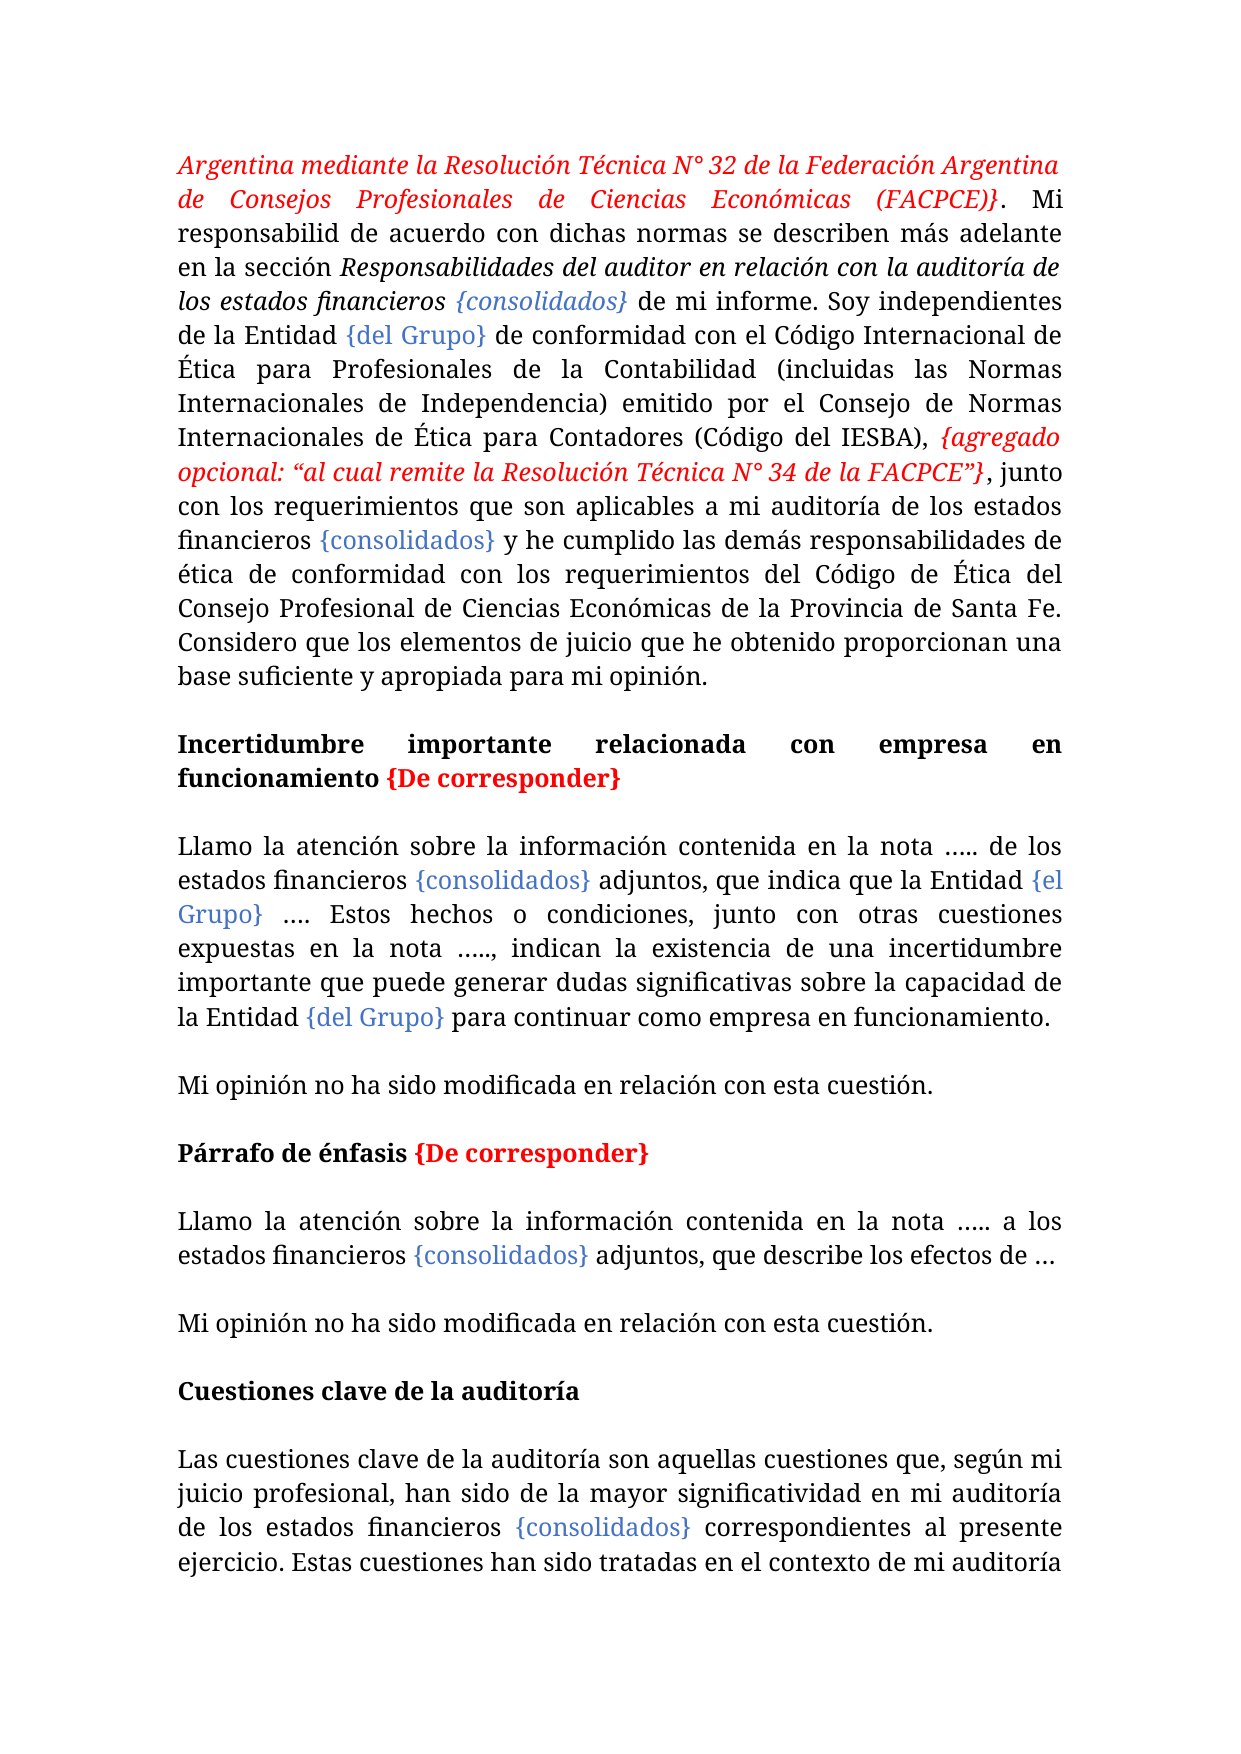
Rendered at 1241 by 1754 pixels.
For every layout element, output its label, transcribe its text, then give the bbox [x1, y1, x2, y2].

text Párrafo de énfasis {De corresponder} [177, 1135, 1063, 1169]
text Mi opinión no ha sido modificada en relación con esta cuestión. [177, 1306, 1063, 1340]
text Llamo la atención sobre la información contenida en la nota ….. de los estados financieros {consolidados} adjuntos, que indica que la Entidad {el Grupo} …. Estos hechos o condiciones, junto con otras cuestiones expuestas en la nota ….., indican la existencia de una incertidumbre importante que puede generar dudas significativas sobre la capacidad de la Entidad {del Grupo} para continuar como empresa en funcionamiento. [177, 829, 1063, 1033]
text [177, 1442, 1063, 1578]
text Mi opinión no ha sido modificada en relación con esta cuestión. [177, 1067, 1063, 1101]
text Llamo la atención sobre la información contenida en la nota ….. a los estados financieros {consolidados} adjuntos, que describe los efectos de … [177, 1203, 1063, 1272]
text Incertidumbre importante relacionada con empresa en funcionamiento {De corresponder} [177, 727, 1063, 795]
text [177, 148, 1063, 693]
text Cuestiones clave de la auditoría [177, 1374, 1063, 1408]
